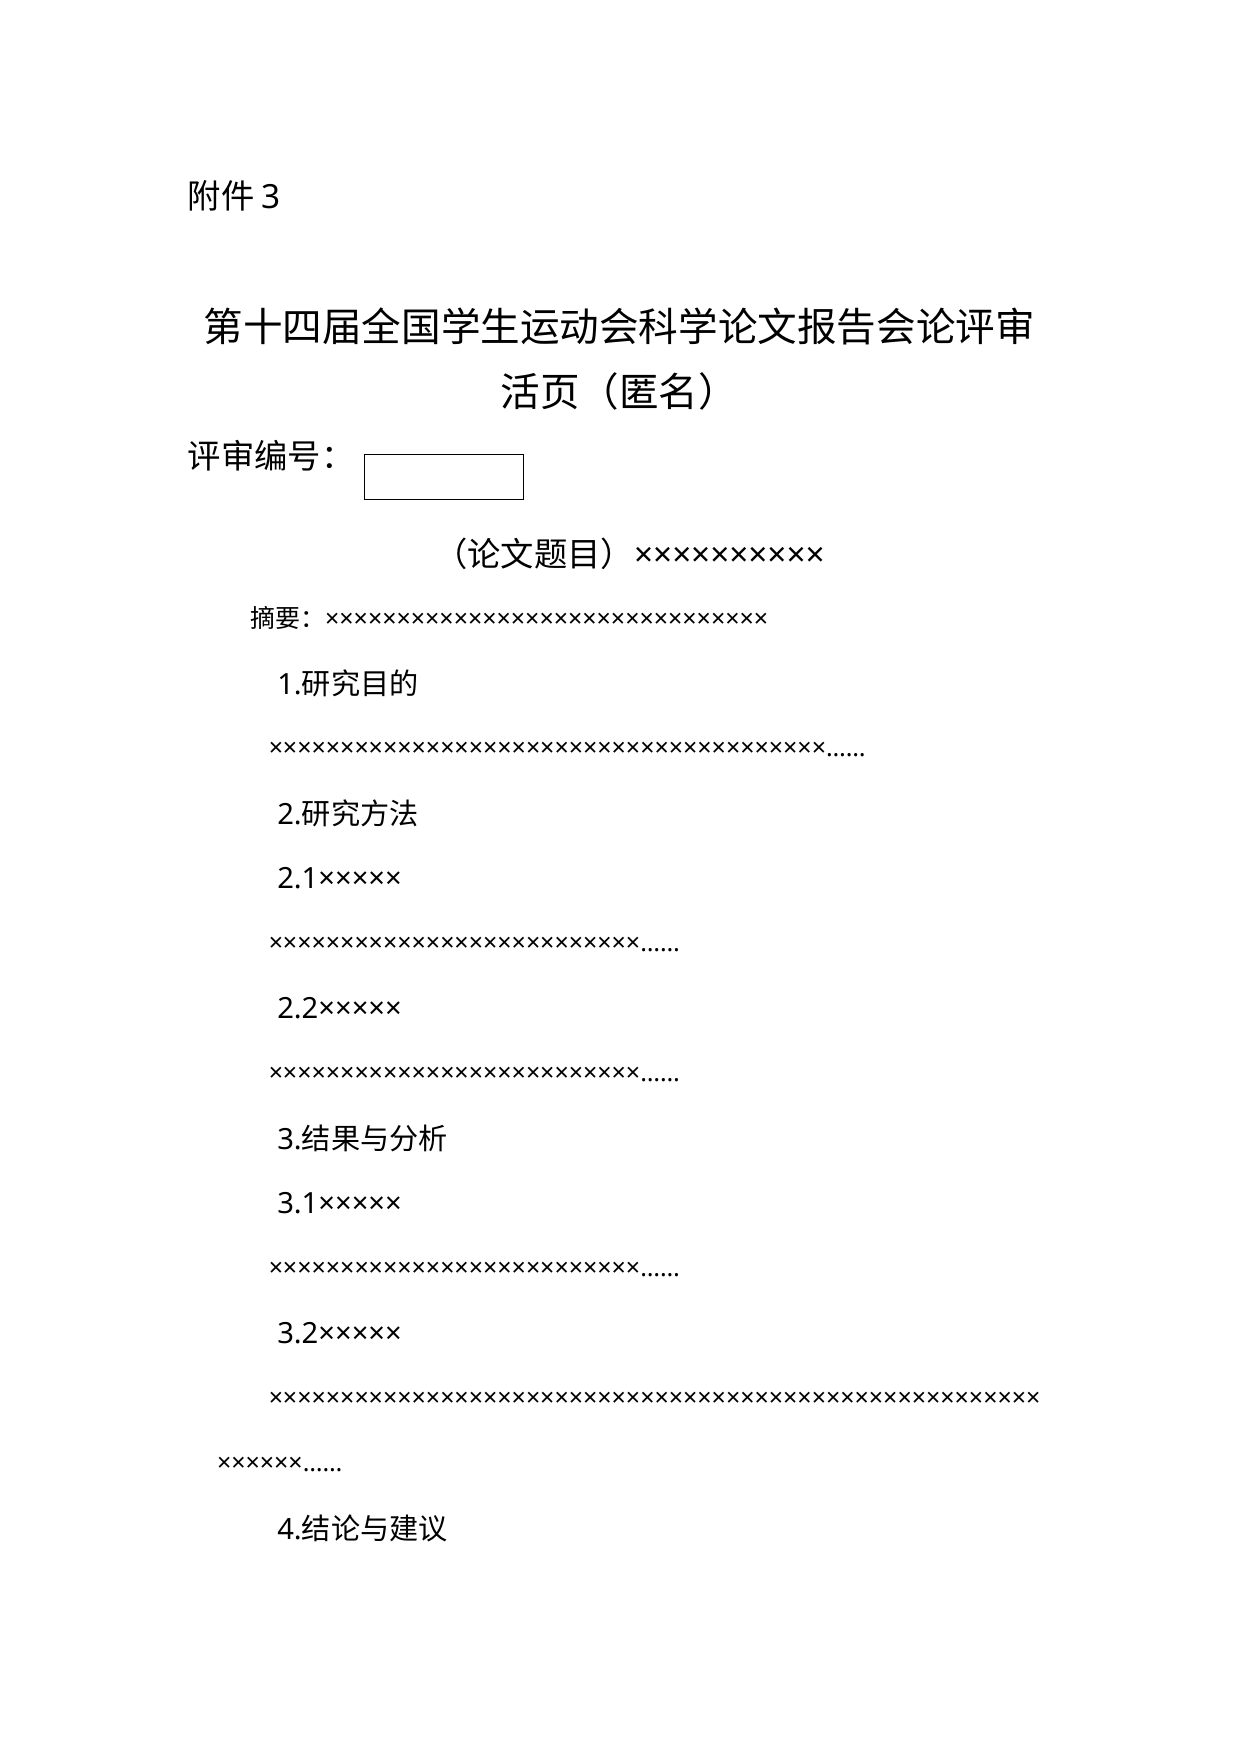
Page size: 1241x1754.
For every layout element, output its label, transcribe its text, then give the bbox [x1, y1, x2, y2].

text ××××××××××××××××××××××××××…… [217, 1234, 1050, 1299]
text 2.研究方法 [187, 779, 1050, 844]
table_header [365, 455, 523, 499]
text 1.研究目的 [187, 649, 1050, 714]
text 第十四届全国学生运动会科学论文报告会论评审活页（匿名） [187, 292, 1050, 422]
text ××××××××××××××××××××××××××…… [217, 1039, 1050, 1104]
text 附件3 [187, 162, 1050, 227]
text 评审编号： [187, 422, 1050, 487]
text ××××××××××××××××××××××××××××××××××××××××××××××××××××××××××××…… [217, 1364, 1050, 1494]
text ×××××××××××××××××××××××××××××××××××××××…… [217, 714, 1050, 779]
text 2.2××××× [187, 974, 1050, 1039]
text 4.结论与建议 [187, 1494, 1050, 1559]
text 摘要：××××××××××××××××××××××××××××××× [187, 584, 1050, 649]
text （论文题目）×××××××××× [187, 519, 1050, 584]
text ××××××××××××××××××××××××××…… [217, 909, 1050, 974]
text 3.结果与分析 [187, 1104, 1050, 1169]
text 3.1××××× [187, 1169, 1050, 1234]
text 2.1××××× [187, 844, 1050, 909]
text 3.2××××× [187, 1299, 1050, 1364]
